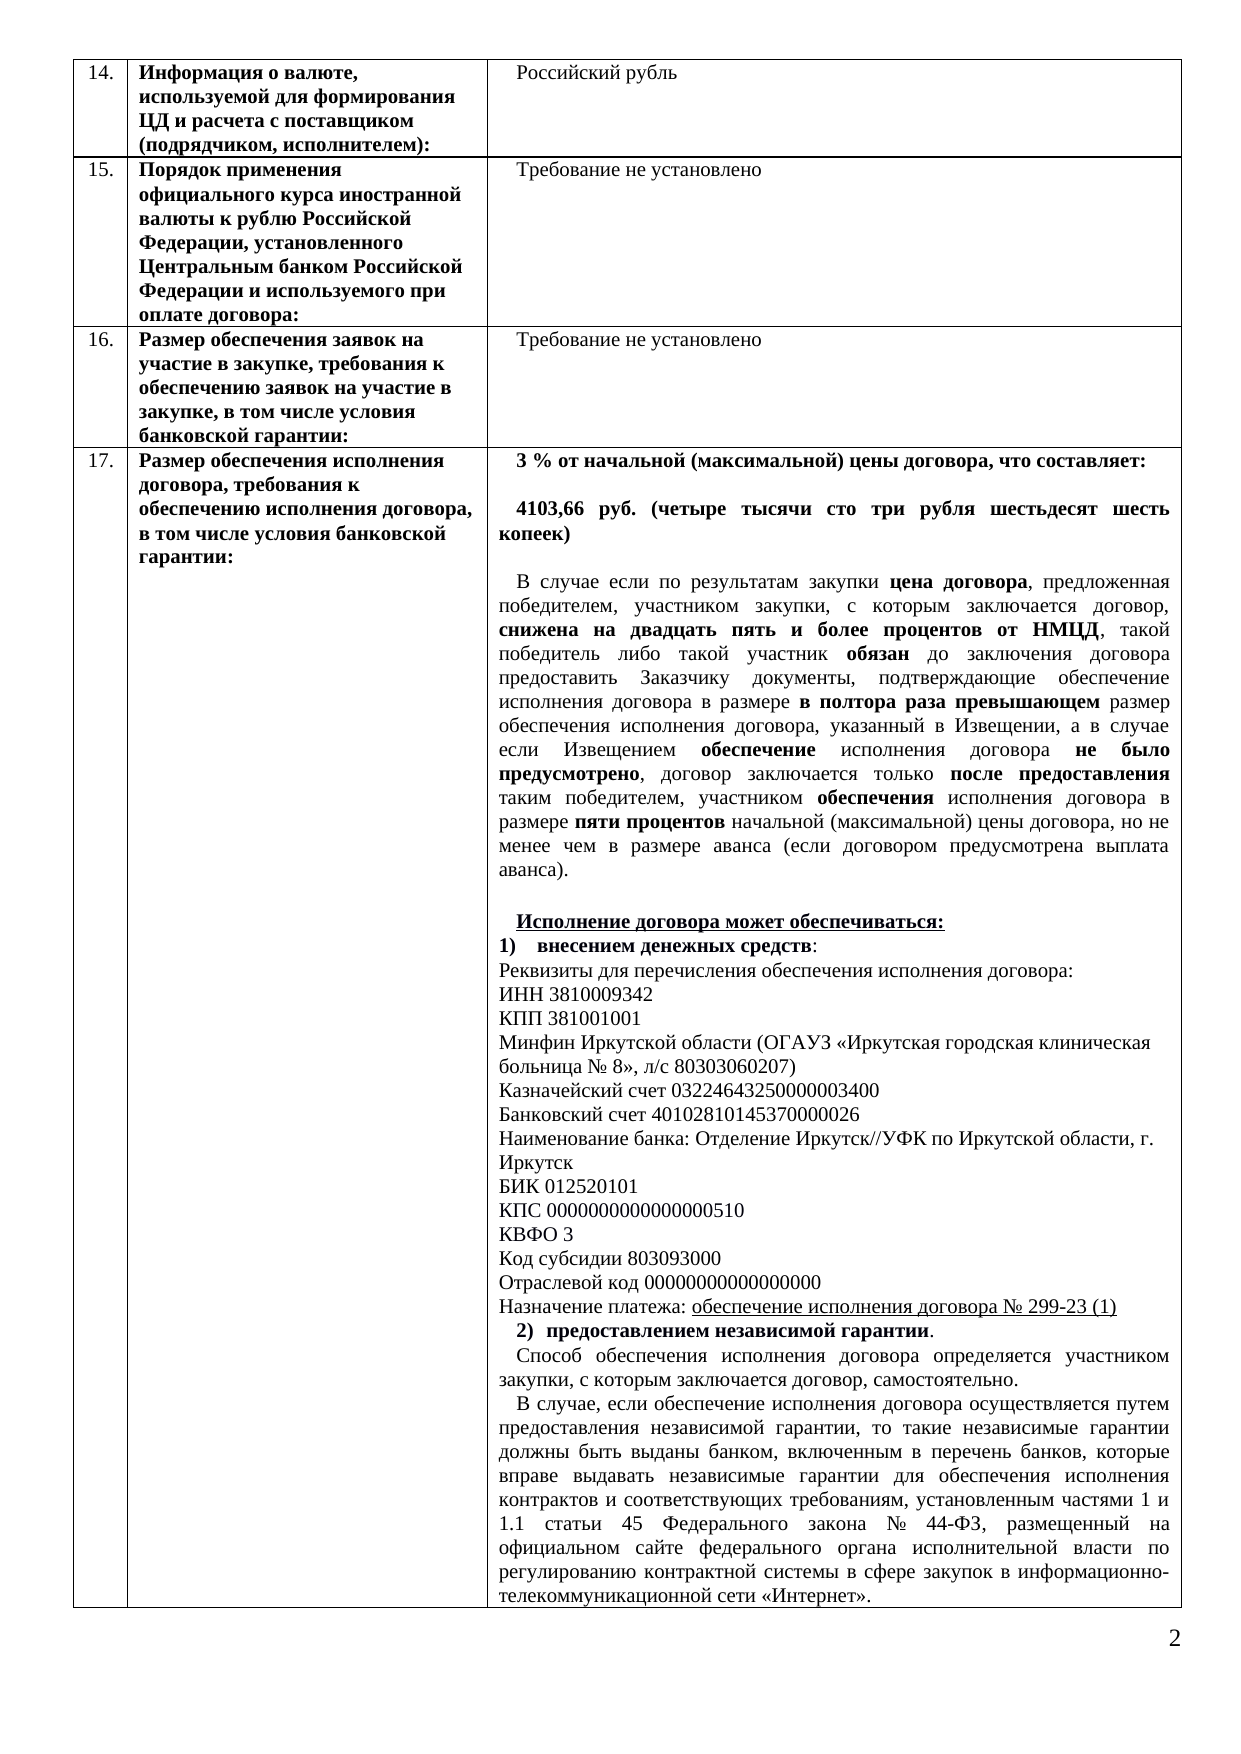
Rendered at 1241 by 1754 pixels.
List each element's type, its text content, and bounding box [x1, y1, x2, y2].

table_cell 17. [74, 448, 127, 1607]
table_cell Размер обеспечения заявок на участие в закупке, требования к обеспечению заявок на участие в закупке, в том числе условия банковской гарантии: [128, 327, 487, 447]
table_cell Российский рубль [488, 60, 1181, 156]
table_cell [128, 448, 487, 1607]
table_cell Порядок применения официального курса иностранной валюты к рублю Российской Федерации, установленного Центральным банком Российской Федерации и используемого при оплате договора: [128, 158, 487, 326]
table_cell 14. [74, 60, 127, 156]
table_cell 15. [74, 158, 127, 326]
table_cell Требование не установлено [488, 158, 1181, 326]
table_cell 16. [74, 327, 127, 447]
table_cell Требование не установлено [488, 327, 1181, 447]
table_cell Информация о валюте, используемой для формирования ЦД и расчета с поставщиком (подрядчиком, исполнителем): [128, 60, 487, 156]
